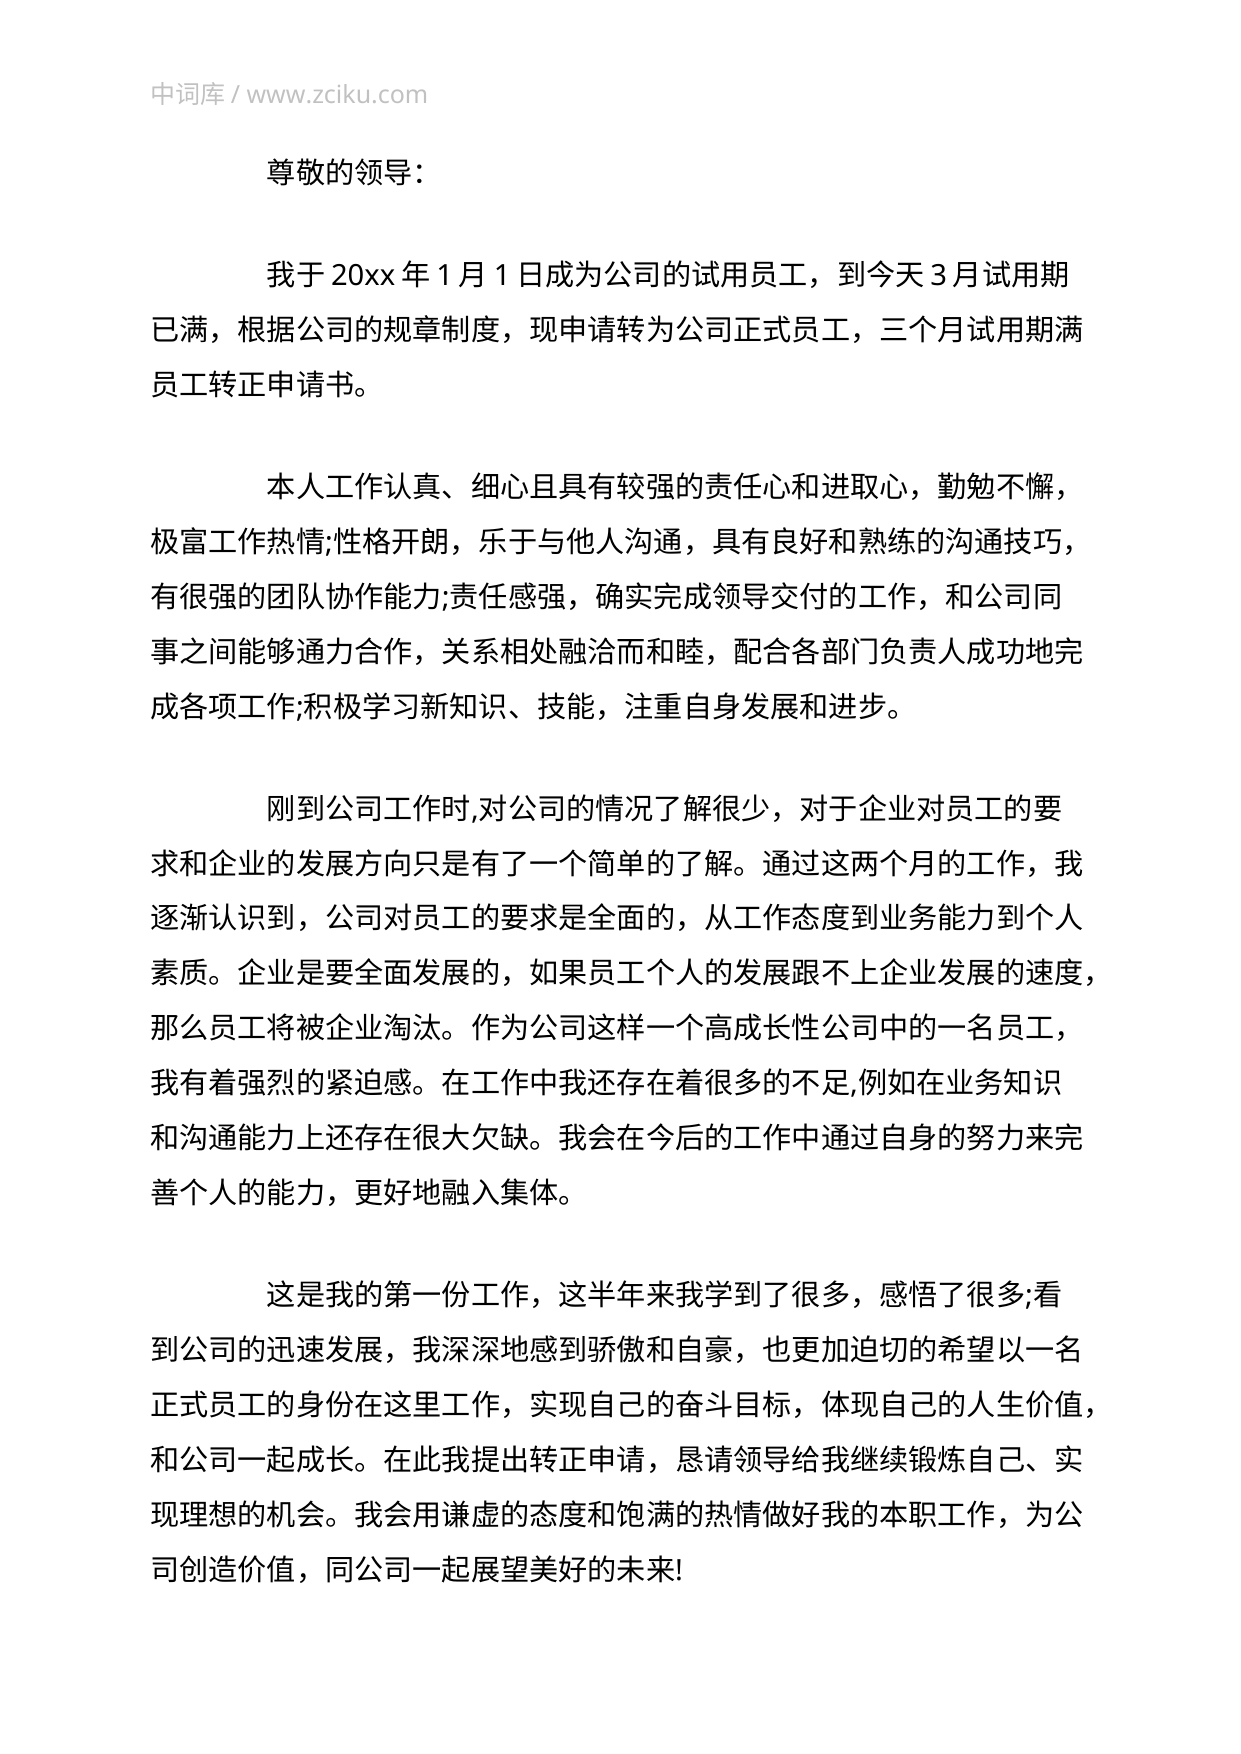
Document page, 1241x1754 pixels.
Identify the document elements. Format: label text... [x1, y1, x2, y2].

text 尊敬的领导： [150, 150, 1090, 192]
text 这是我的第一份工作，这半年来我学到了很多，感悟了很多;看到公司的迅速发展，我深深地感到骄傲和自豪，也更加迫切的希望以一名正式员工的身份在这里工作，实现自己的奋斗目标，体现自己的人生价值，和公司一起成长。在此我提出转正申请，恳请领导给我继续锻炼自己、实现理想的机会。我会用谦虚的态度和饱满的热情做好我的本职工作，为公司创造价值，同公司一起展望美好的未来! [150, 1271, 1090, 1588]
text 我于20xx年1月1日成为公司的试用员工，到今天3月试用期已满，根据公司的规章制度，现申请转为公司正式员工，三个月试用期满员工转正申请书。 [150, 252, 1090, 404]
text 刚到公司工作时,对公司的情况了解很少，对于企业对员工的要求和企业的发展方向只是有了一个简单的了解。通过这两个月的工作，我逐渐认识到，公司对员工的要求是全面的，从工作态度到业务能力到个人素质。企业是要全面发展的，如果员工个人的发展跟不上企业发展的速度，那么员工将被企业淘汰。作为公司这样一个高成长性公司中的一名员工，我有着强烈的紧迫感。在工作中我还存在着很多的不足,例如在业务知识和沟通能力上还存在很大欠缺。我会在今后的工作中通过自身的努力来完善个人的能力，更好地融入集体。 [150, 785, 1090, 1212]
text 本人工作认真、细心且具有较强的责任心和进取心，勤勉不懈，极富工作热情;性格开朗，乐于与他人沟通，具有良好和熟练的沟通技巧，有很强的团队协作能力;责任感强，确实完成领导交付的工作，和公司同事之间能够通力合作，关系相处融洽而和睦，配合各部门负责人成功地完成各项工作;积极学习新知识、技能，注重自身发展和进步。 [150, 463, 1090, 726]
